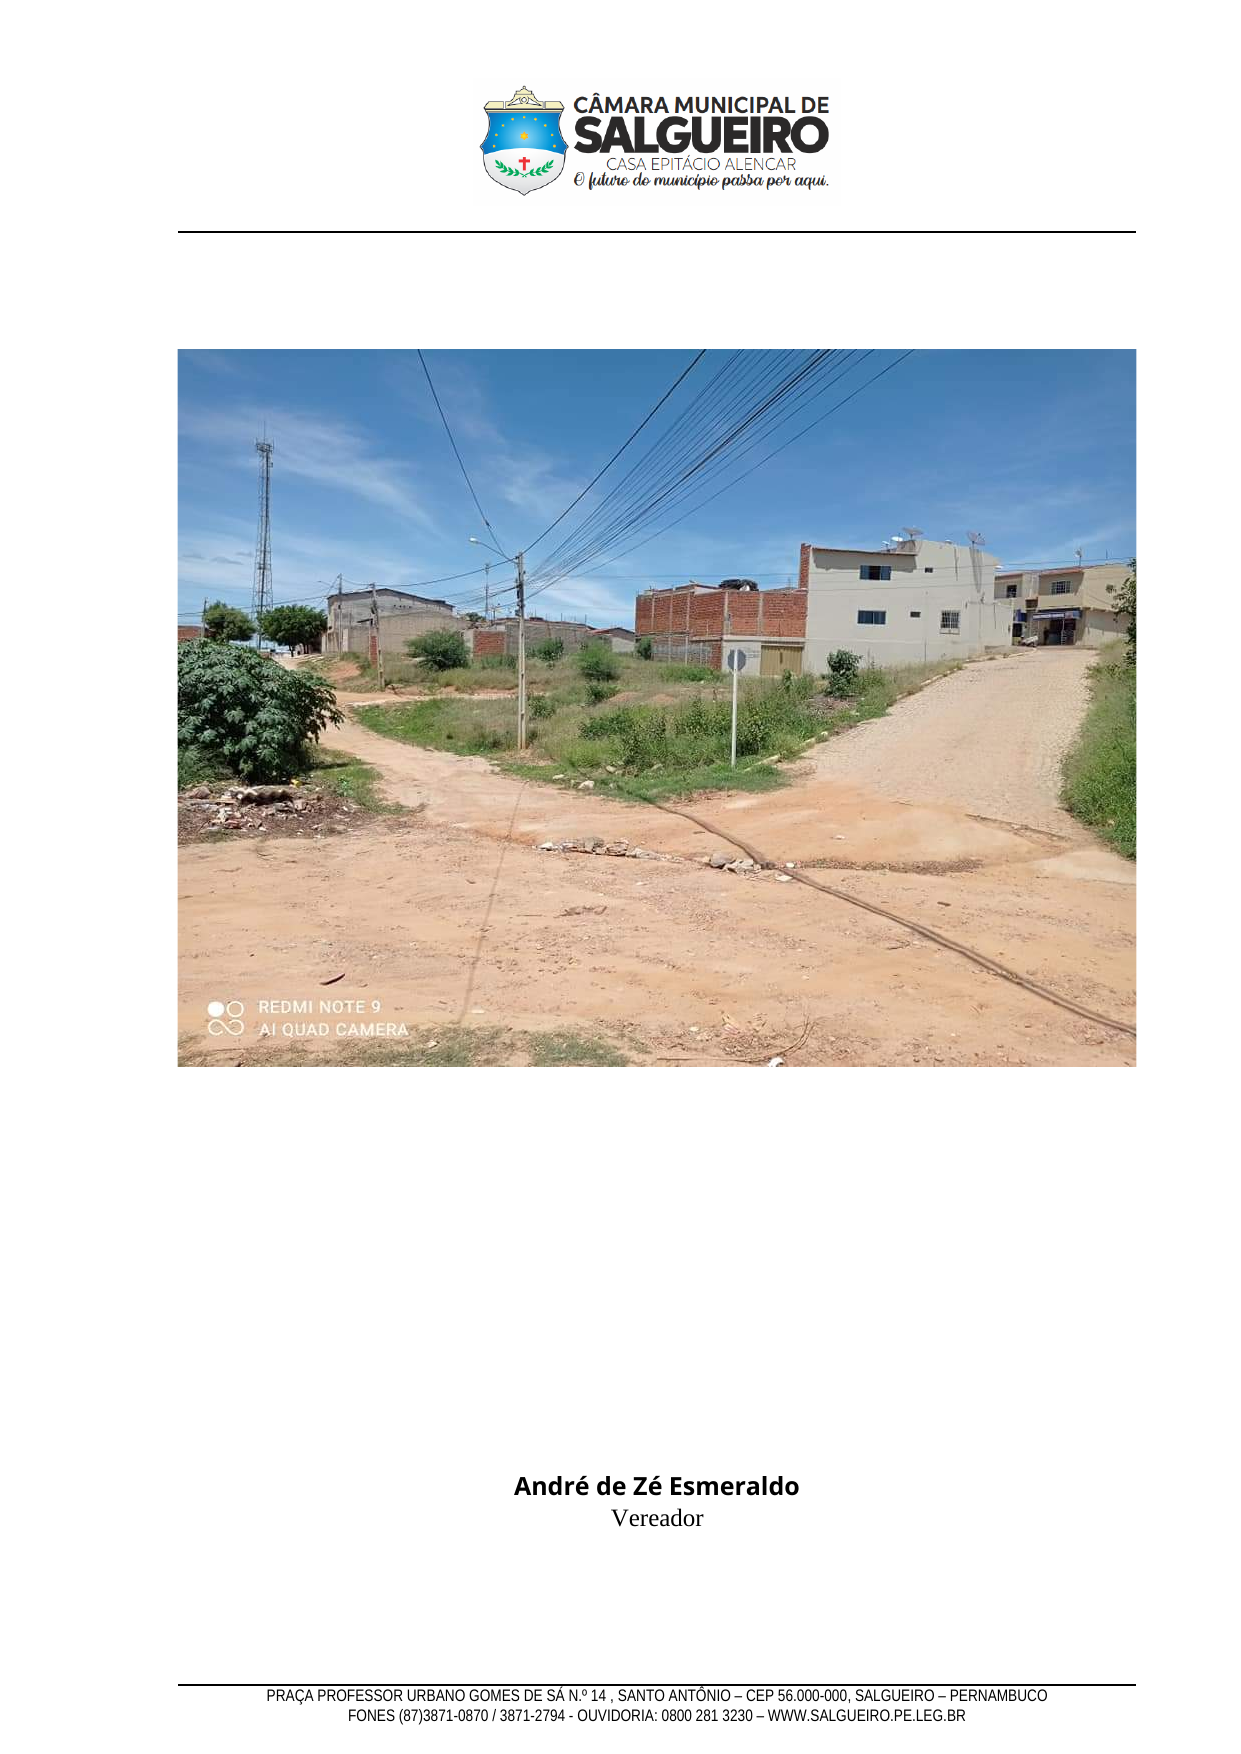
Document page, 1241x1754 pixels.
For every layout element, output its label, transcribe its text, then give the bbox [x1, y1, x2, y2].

text André de Zé Esmeraldo [177, 1469, 1137, 1503]
picture [473, 78, 841, 206]
text Vereador [177, 1503, 1137, 1532]
picture [177, 349, 1137, 1067]
